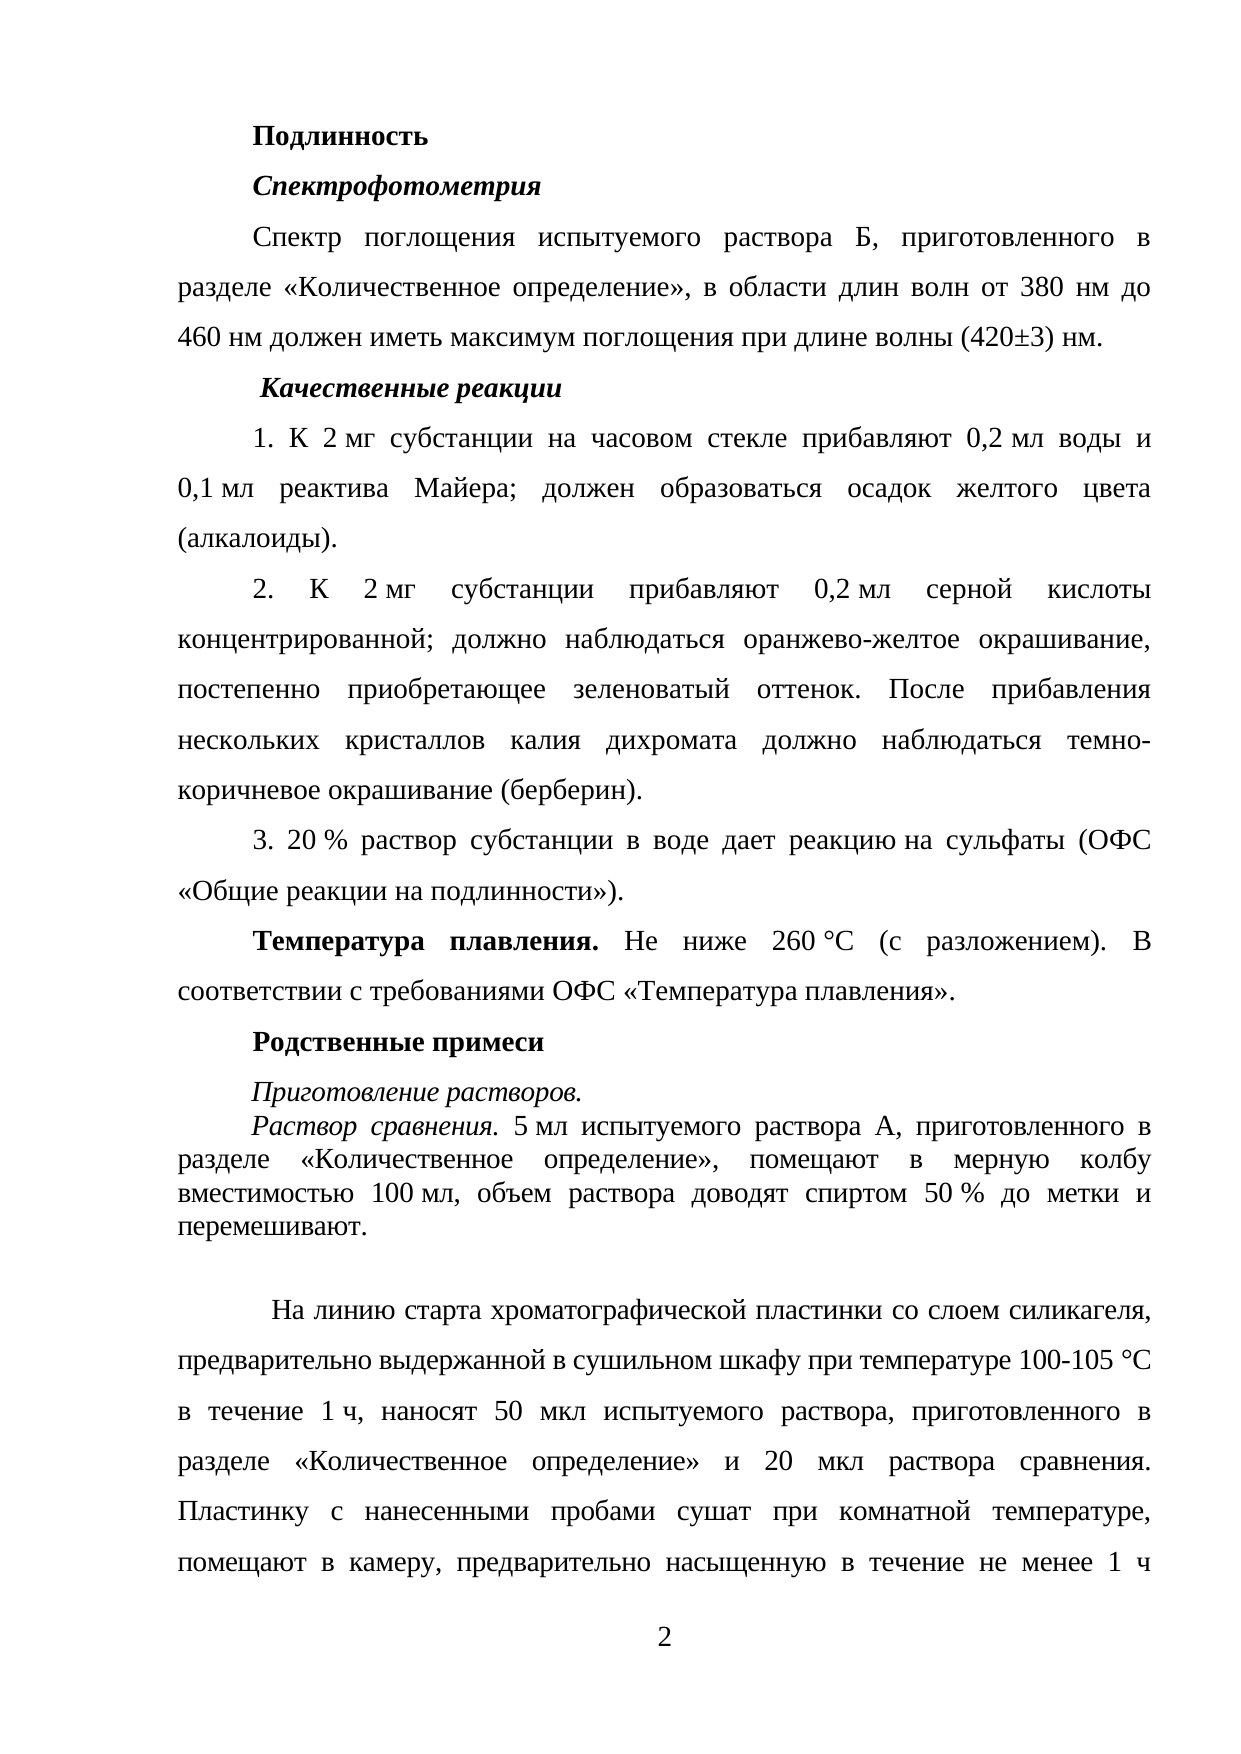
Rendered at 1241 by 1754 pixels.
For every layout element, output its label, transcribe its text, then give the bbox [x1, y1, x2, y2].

text 3. 20 % раствор субстанции в воде дает реакцию на сульфаты (ОФС «Общие реакции на подлинности»). [177, 822, 1152, 906]
text 1. К 2 мг субстанции на часовом стекле прибавляют 0,2 мл воды и 0,1 мл реактива Майера; должен образоваться осадок желтого цвета (алкалоиды). [177, 420, 1152, 554]
text Родственные примеси [177, 1024, 1152, 1057]
text Спектрофотометрия [177, 168, 1152, 202]
text Качественные реакции [177, 370, 1152, 403]
text 2. К 2 мг субстанции прибавляют 0,2 мл серной кислоты концентрированной; должно наблюдаться оранжево-желтое окрашивание, постепенно приобретающее зеленоватый оттенок. После прибавления нескольких кристаллов калия дихромата должно наблюдаться темно-коричневое окрашивание (берберин). [177, 571, 1152, 806]
text Температура плавления. Не ниже 260 °С (с разложением). В соответствии с требованиями ОФС «Температура плавления». [177, 923, 1152, 1007]
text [177, 1292, 1152, 1577]
text Приготовление растворов. [177, 1074, 1152, 1108]
text Раствор сравнения. 5 мл испытуемого раствора А, приготовленного в разделе «Количественное определение», помещают в мерную колбу вместимостью 100 мл, объем раствора доводят спиртом 50 % до метки и перемешивают. [177, 1108, 1152, 1242]
text Подлинность [177, 118, 1152, 152]
text Спектр поглощения испытуемого раствора Б, приготовленного в разделе «Количественное определение», в области длин волн от 380 нм до 460 нм должен иметь максимум поглощения при длине волны (420±3) нм. [177, 219, 1152, 353]
